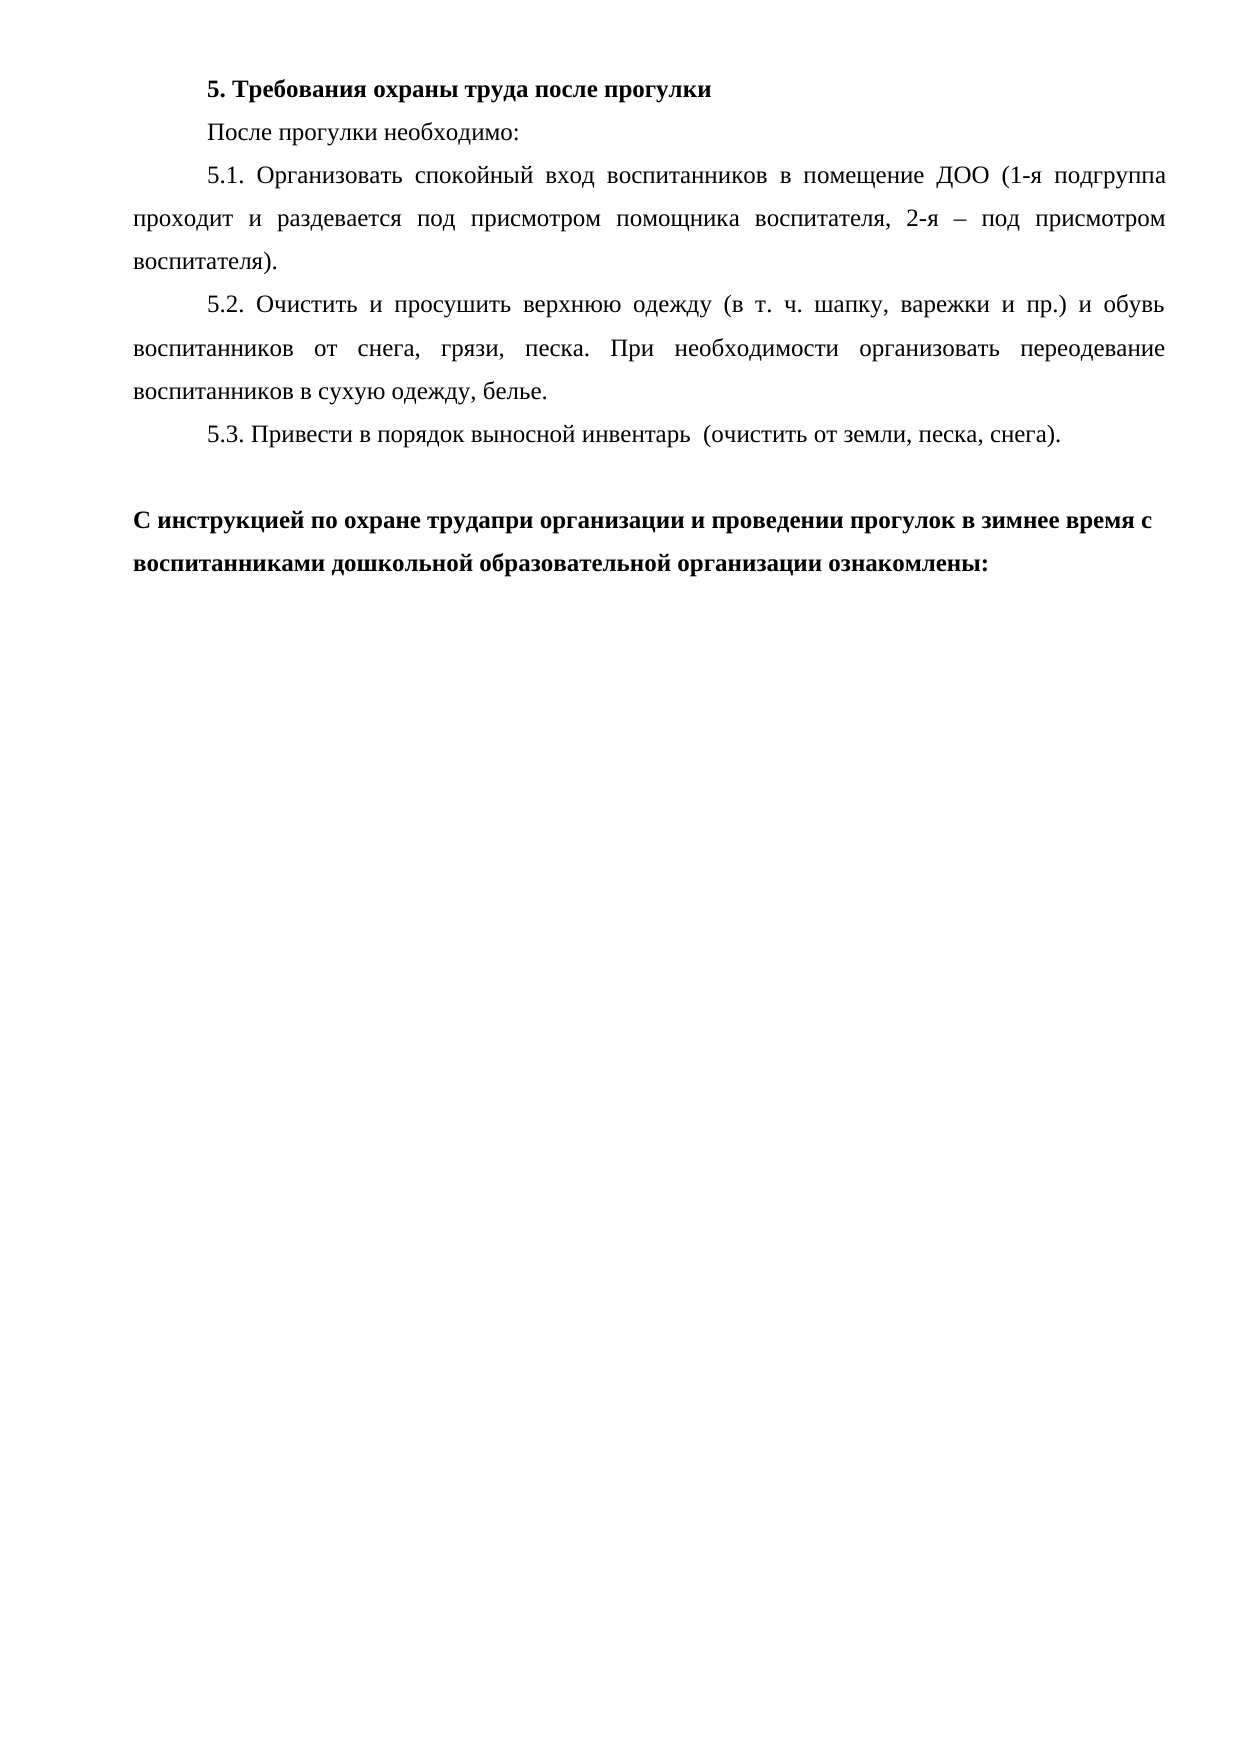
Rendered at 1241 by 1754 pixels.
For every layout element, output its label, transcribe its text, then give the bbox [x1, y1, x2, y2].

subtitle С инструкцией по охране трудапри организации и проведении прогулок в зимнее время с воспитанниками дошкольной образовательной организации ознакомлены: [133, 505, 1167, 577]
text 5. Требования охраны труда после прогулки [133, 74, 1167, 103]
text После прогулки необходимо: [133, 117, 1167, 146]
text 5.2. Очистить и просушить верхнюю одежду (в т. ч. шапку, варежки и пр.) и обувь воспитанников от снега, грязи, песка. При необходимости организовать переодевание воспитанников в сухую одежду, белье. [133, 289, 1167, 404]
text 5.1. Организовать спокойный вход воспитанников в помещение ДОО (1-я подгруппа проходит и раздевается под присмотром помощника воспитателя, 2-я – под присмотром воспитателя). [133, 160, 1167, 275]
text 5.3. Привести в порядок выносной инвентарь (очистить от земли, песка, снега). [133, 419, 1167, 448]
